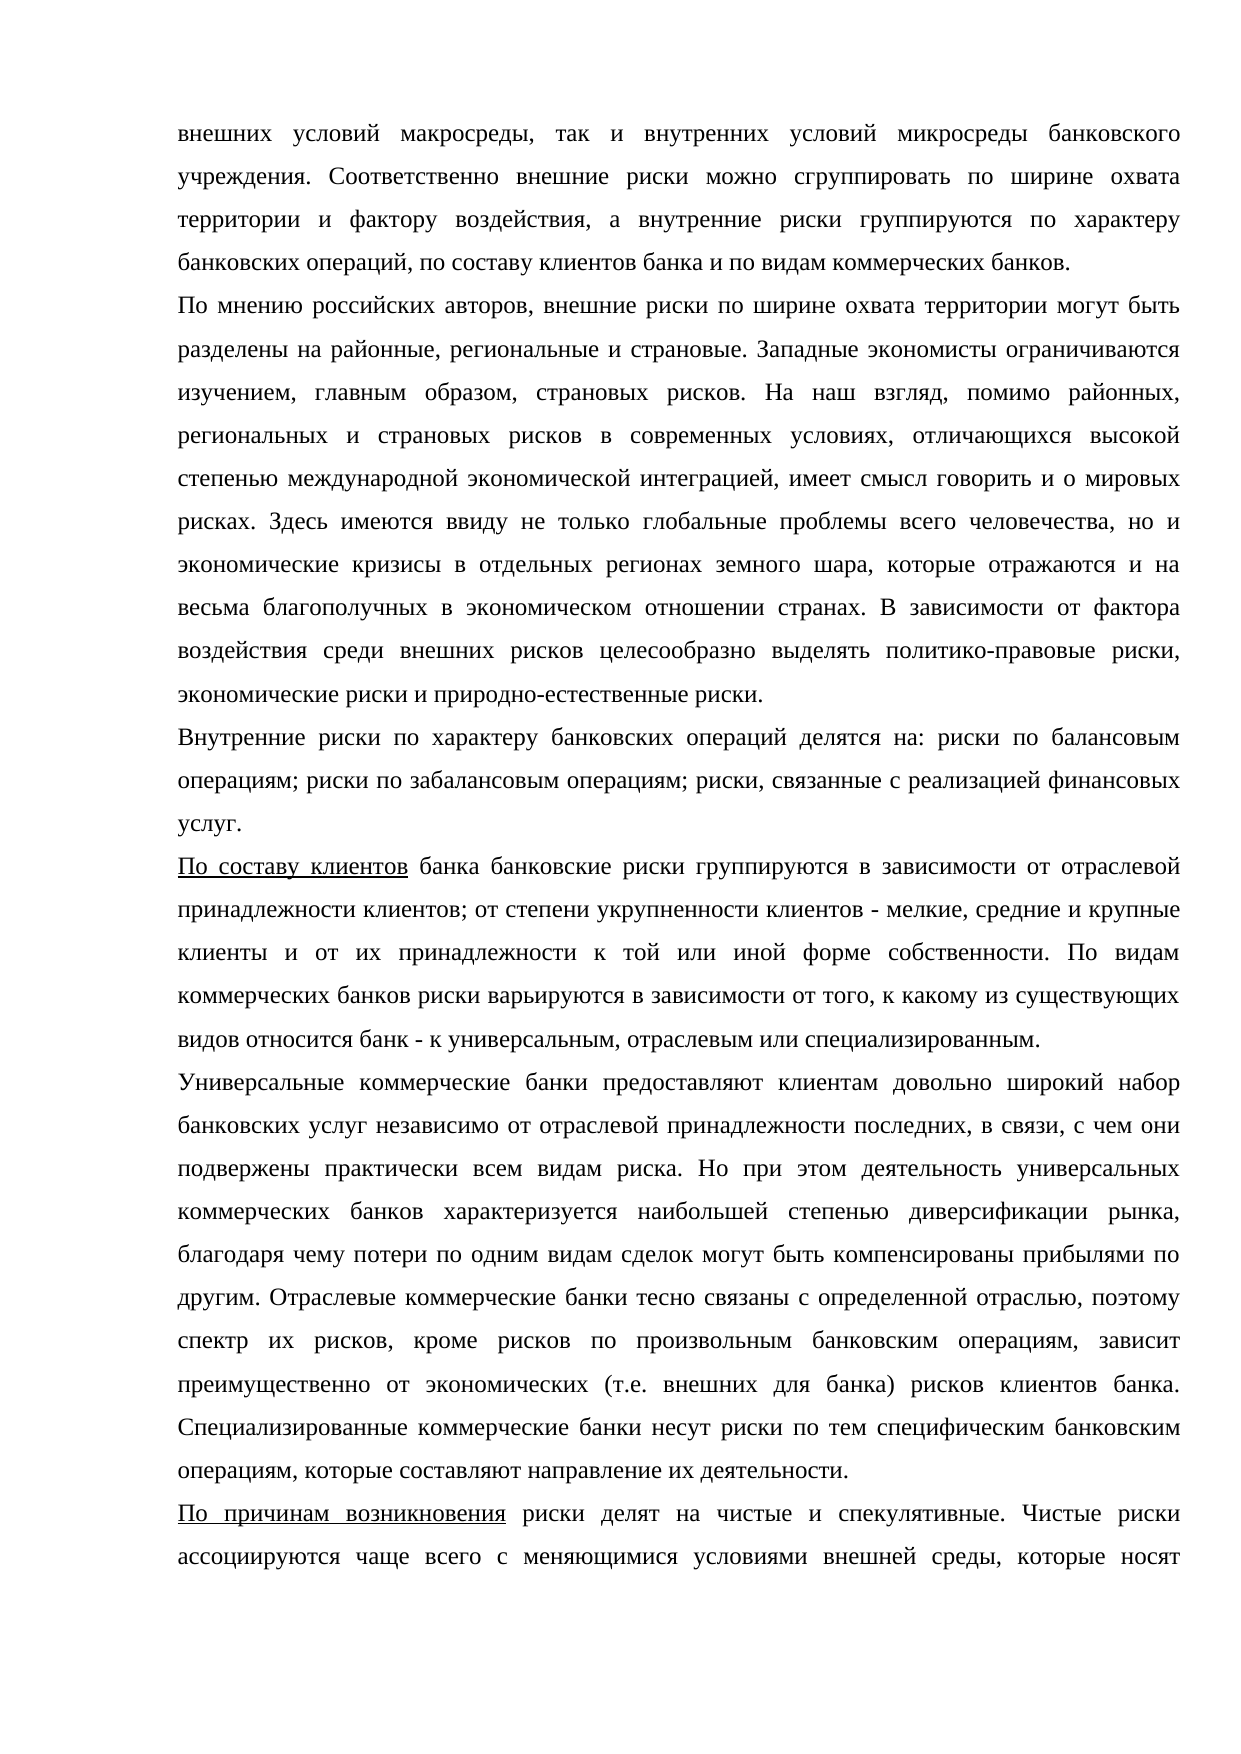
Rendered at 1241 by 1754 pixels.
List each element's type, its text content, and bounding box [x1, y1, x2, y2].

text По составу клиентов банка банковские риски группируются в зависимости от отраслевой принадлежности клиентов; от степени укрупненности клиентов - мелкие, средние и крупные клиенты и от их принадлежности к той или иной форме собственности. По видам коммерческих банков риски варьируются в зависимости от того, к какому из существующих видов относится банк - к универсальным, отраслевым или специализированным. [177, 851, 1181, 1052]
text Универсальные коммерческие банки предоставляют клиентам довольно широкий набор банковских услуг независимо от отраслевой принадлежности последних, в связи, с чем они подвержены практически всем видам риска. Но при этом деятельность универсальных коммерческих банков характеризуется наибольшей степенью диверсификации рынка, благодаря чему потери по одним видам сделок могут быть компенсированы прибылями по другим. Отраслевые коммерческие банки тесно связаны с определенной отраслью, поэтому спектр их рисков, кроме рисков по произвольным банковским операциям, зависит преимущественно от экономических (т.е. внешних для банка) рисков клиентов банка. Специализированные коммерческие банки несут риски по тем специфическим банковским операциям, которые составляют направление их деятельности. [177, 1067, 1181, 1484]
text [177, 1498, 1181, 1570]
text По мнению российских авторов, внешние риски по ширине охвата территории могут быть разделены на районные, региональные и страновые. Западные экономисты ограничиваются изучением, главным образом, страновых рисков. На наш взгляд, помимо районных, региональных и страновых рисков в современных условиях, отличающихся высокой степенью международной экономической интеграцией, имеет смысл говорить и о мировых рисках. Здесь имеются ввиду не только глобальные проблемы всего человечества, но и экономические кризисы в отдельных регионах земного шара, которые отражаются и на весьма благополучных в экономическом отношении странах. В зависимости от фактора воздействия среди внешних рисков целесообразно выделять политико-правовые риски, экономические риски и природно-естественные риски. [177, 291, 1181, 707]
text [177, 118, 1181, 276]
text Внутренние риски по характеру банковских операций делятся на: риски по балансовым операциям; риски по забалансовым операциям; риски, связанные с реализацией финансовых услуг. [177, 722, 1181, 837]
